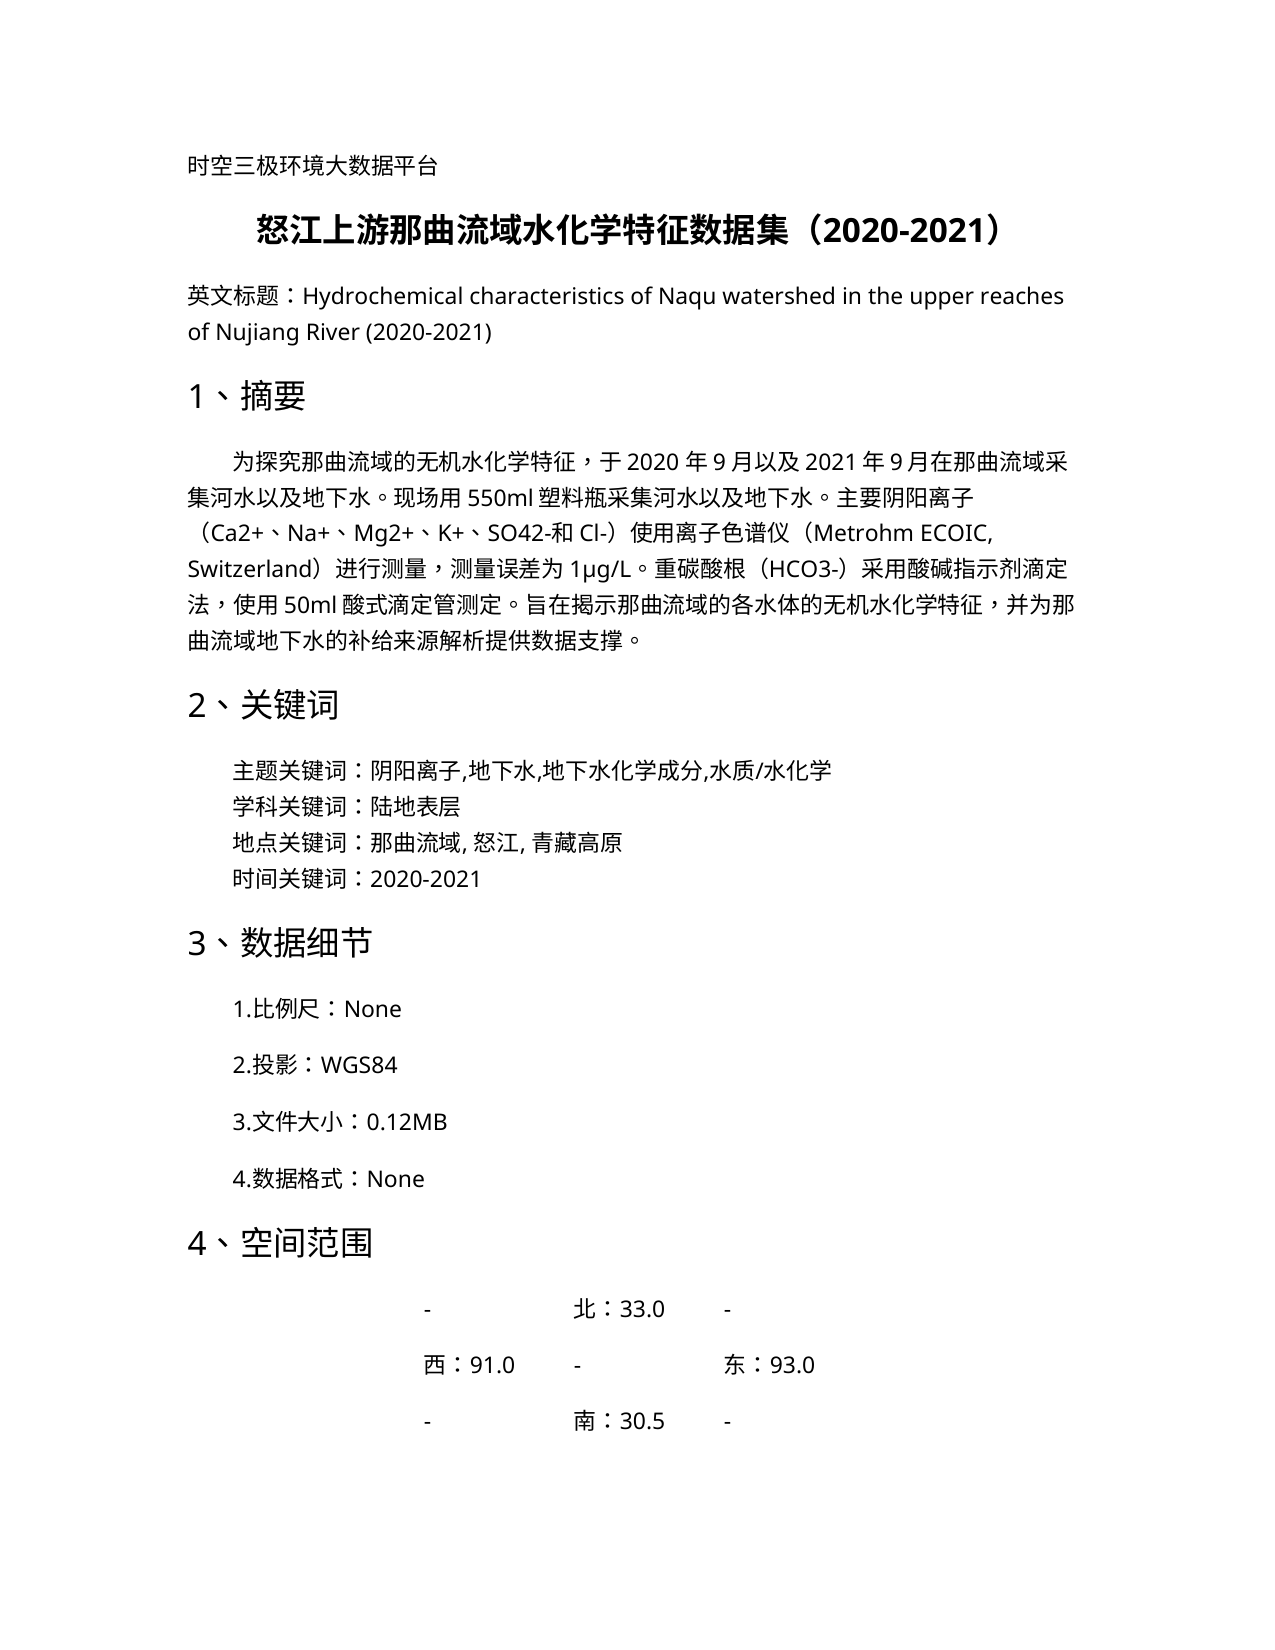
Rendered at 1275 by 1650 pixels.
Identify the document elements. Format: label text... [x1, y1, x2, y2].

text 4、空间范围 [187, 1220, 1087, 1265]
table_header - [413, 1293, 562, 1349]
table_header - [713, 1293, 862, 1349]
table_cell 东：93.0 [713, 1349, 862, 1404]
text 1.比例尺：None [232, 993, 1087, 1024]
table_cell - [563, 1349, 712, 1404]
text 2.投影：WGS84 [232, 1049, 1087, 1081]
text 主题关键词：阴阳离子,地下水,地下水化学成分,水质/水化学 学科关键词：陆地表层 地点关键词：那曲流域, 怒江, 青藏高原 时间关键词：2020-2021 [232, 755, 1087, 894]
table_header 北：33.0 [563, 1293, 712, 1349]
table_cell - [713, 1405, 862, 1461]
text 3、数据细节 [187, 919, 1087, 965]
table_cell - [413, 1405, 562, 1461]
text 为探究那曲流域的无机水化学特征，于2020 年9 月以及2021年9月在那曲流域采集河水以及地下水。现场用550ml塑料瓶采集河水以及地下水。主要阴阳离子（Ca2+、Na+、Mg2+、K+、SO42-和Cl-）使用离子色谱仪（Metrohm ECOIC, Switzerland）进行测量，测量误差为1μg/L。重碳酸根（HCO3-）采用酸碱指示剂滴定法，使用50ml酸式滴定管测定。旨在揭示那曲流域的各水体的无机水化学特征，并为那曲流域地下水的补给来源解析提供数据支撑。 [187, 446, 1087, 656]
text 怒江上游那曲流域水化学特征数据集（2020-2021） [187, 207, 1087, 252]
text 2、关键词 [187, 682, 1087, 727]
table_cell 南：30.5 [563, 1405, 712, 1461]
text 1、摘要 [187, 372, 1087, 418]
text 英文标题：Hydrochemical characteristics of Naqu watershed in the upper reaches of Nujiang River (2020-2021) [187, 280, 1087, 347]
table_cell 西：91.0 [413, 1349, 562, 1404]
text 时空三极环境大数据平台 [187, 150, 1087, 181]
text 4.数据格式：None [232, 1163, 1087, 1194]
text 3.文件大小：0.12MB [232, 1106, 1087, 1137]
